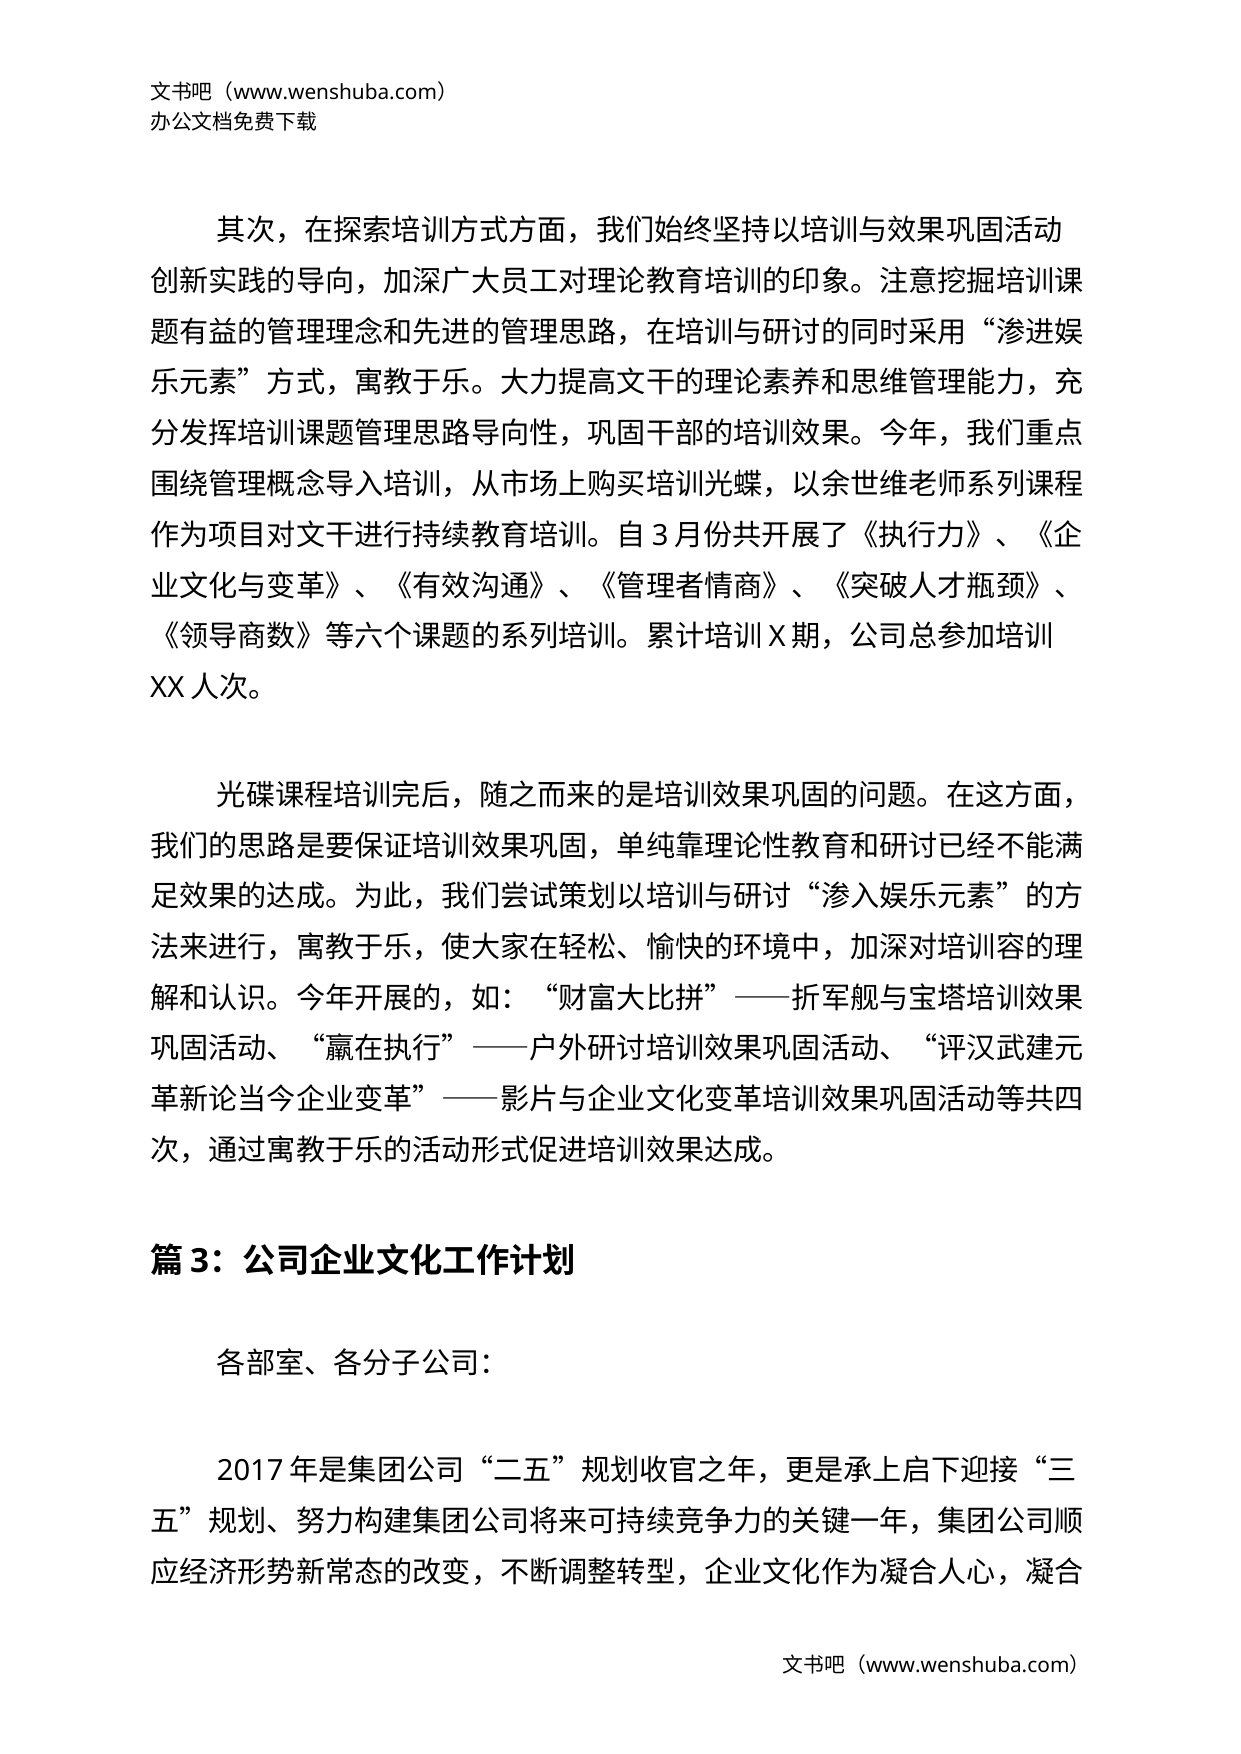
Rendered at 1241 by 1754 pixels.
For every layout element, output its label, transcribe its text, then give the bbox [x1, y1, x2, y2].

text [150, 1447, 1090, 1591]
text 光碟课程培训完后，随之而来的是培训效果巩固的问题。在这方面，我们的思路是要保证培训效果巩固，单纯靠理论性教育和研讨已经不能满足效果的达成。为此，我们尝试策划以培训与研讨“渗入娱乐元素”的方法来进行，寓教于乐，使大家在轻松、愉快的环境中，加深对培训容的理解和认识。今年开展的，如：“财富大比拼”——折军舰与宝塔培训效果巩固活动、“羸在执行”——户外研讨培训效果巩固活动、“评汉武建元革新论当今企业变革”——影片与企业文化变革培训效果巩固活动等共四次，通过寓教于乐的活动形式促进培训效果达成。 [150, 771, 1090, 1169]
text 其次，在探索培训方式方面，我们始终坚持以培训与效果巩固活动创新实践的导向，加深广大员工对理论教育培训的印象。注意挖掘培训课题有益的管理理念和先进的管理思路，在培训与研讨的同时采用“渗进娱乐元素”方式，寓教于乐。大力提高文干的理论素养和思维管理能力，充分发挥培训课题管理思路导向性，巩固干部的培训效果。今年，我们重点围绕管理概念导入培训，从市场上购买培训光蝶，以余世维老师系列课程作为项目对文干进行持续教育培训。自3月份共开展了《执行力》、《企业文化与变革》、《有效沟通》、《管理者情商》、《突破人才瓶颈》、《领导商数》等六个课题的系列培训。累计培训X期，公司总参加培训XX人次。 [150, 207, 1090, 706]
text 篇3：公司企业文化工作计划 [150, 1234, 1090, 1282]
text 各部室、各分子公司： [150, 1339, 1090, 1382]
